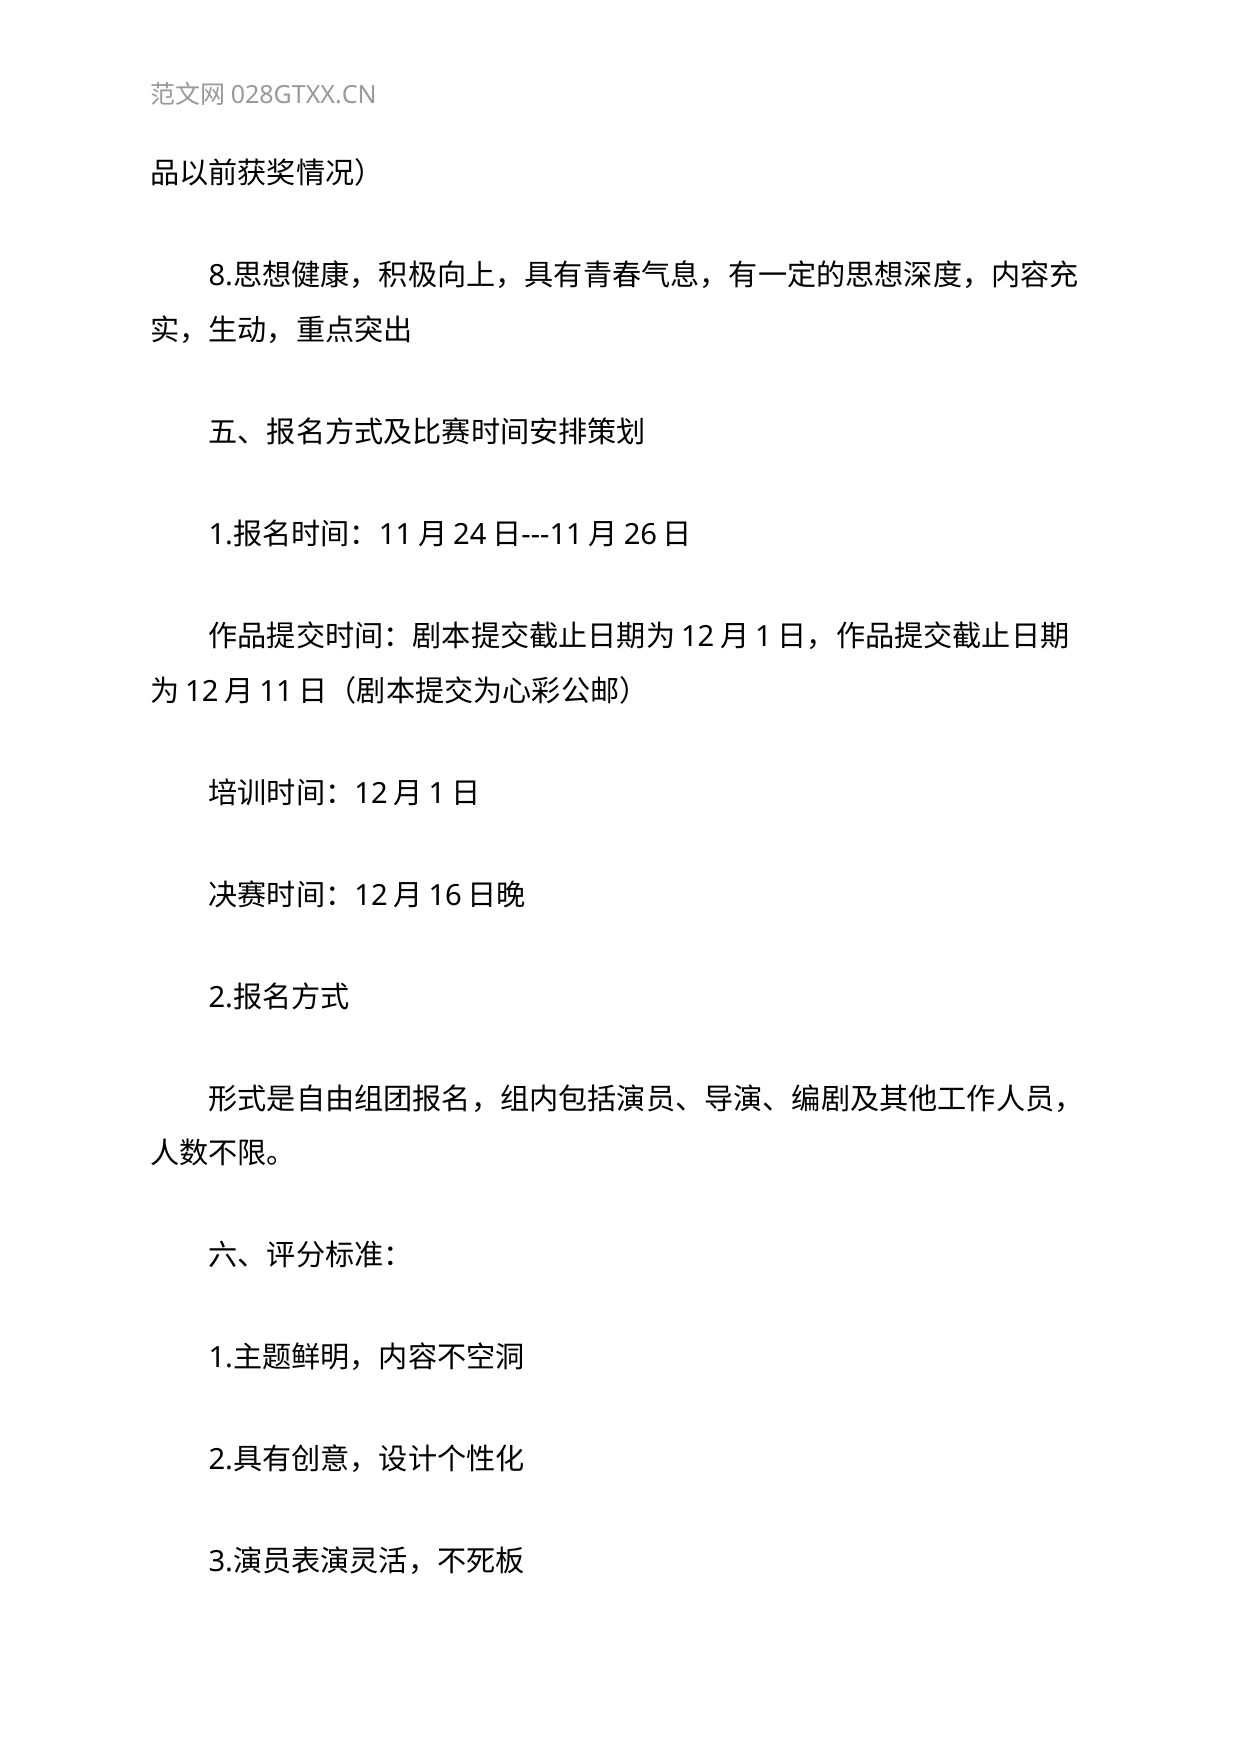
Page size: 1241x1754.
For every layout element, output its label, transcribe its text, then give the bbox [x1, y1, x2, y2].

text 1.主题鲜明，内容不空洞 [150, 1334, 1090, 1376]
text 形式是自由组团报名，组内包括演员、导演、编剧及其他工作人员，人数不限。 [150, 1075, 1090, 1172]
text 五、报名方式及比赛时间安排策划 [150, 408, 1090, 451]
text 8.思想健康，积极向上，具有青春气息，有一定的思想深度，内容充实，生动，重点突出 [150, 252, 1090, 349]
text 六、评分标准： [150, 1232, 1090, 1274]
text 2.具有创意，设计个性化 [150, 1436, 1090, 1478]
text 2.报名方式 [150, 973, 1090, 1016]
text 决赛时间：12月16日晚 [150, 871, 1090, 914]
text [150, 150, 1090, 192]
text 3.演员表演灵活，不死板 [150, 1538, 1090, 1580]
text 培训时间：12月1日 [150, 769, 1090, 812]
text 作品提交时间：剧本提交截止日期为12月1日，作品提交截止日期为12月11日（剧本提交为心彩公邮） [150, 612, 1090, 710]
text 1.报名时间：11月24日---11月26日 [150, 510, 1090, 553]
